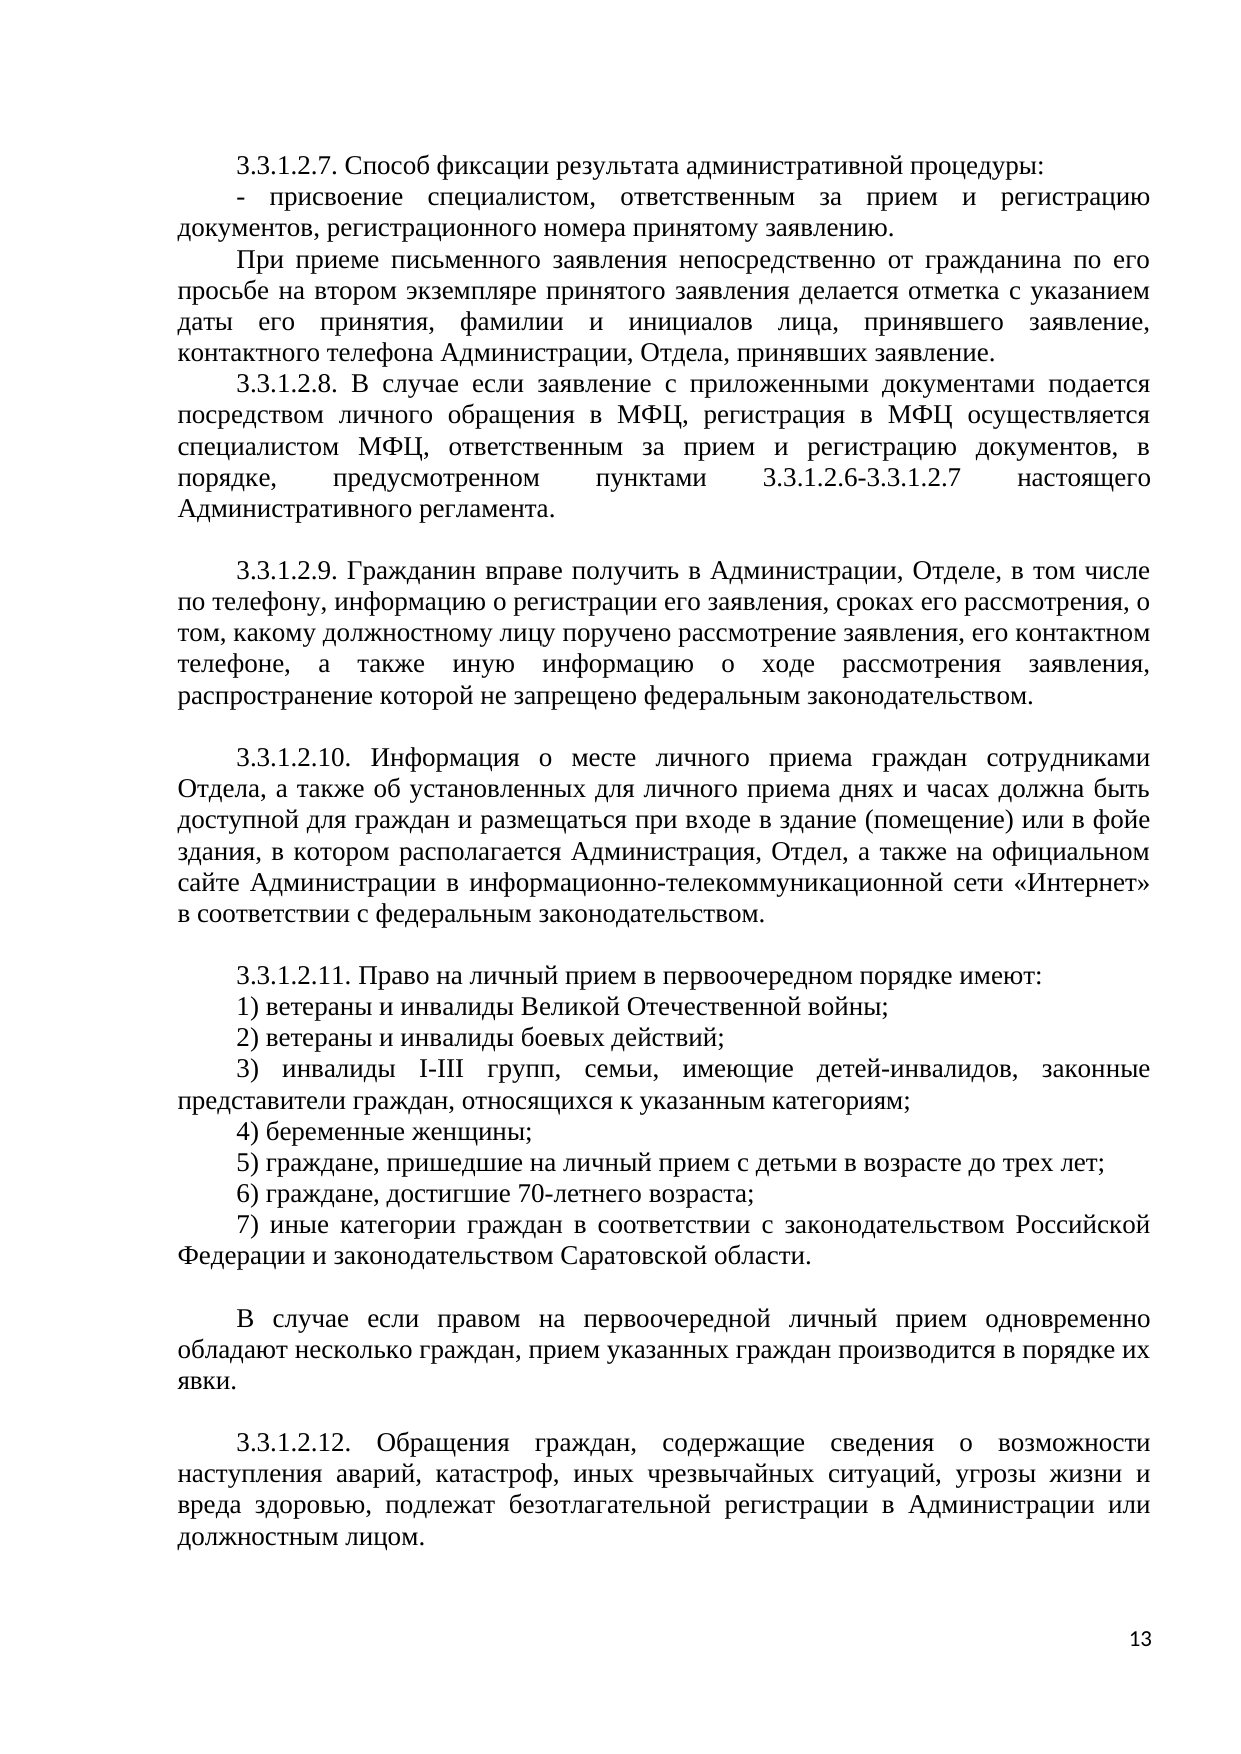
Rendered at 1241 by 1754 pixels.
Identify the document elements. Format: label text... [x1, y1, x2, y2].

text 7) иные категории граждан в соответствии с законодательством Российской Федерации и законодательством Саратовской области. [177, 1208, 1152, 1271]
text - присвоение специалистом, ответственным за прием и регистрацию документов, регистрационного номера принятому заявлению. [177, 180, 1152, 243]
text 6) граждане, достигшие 70-летнего возраста; [177, 1177, 1152, 1208]
text 2) ветераны и инвалиды боевых действий; [177, 1021, 1152, 1053]
text В случае если правом на первоочередной личный прием одновременно обладают несколько граждан, прием указанных граждан производится в порядке их явки. [177, 1302, 1152, 1395]
text При приеме письменного заявления непосредственно от гражданина по его просьбе на втором экземпляре принятого заявления делается отметка с указанием даты его принятия, фамилии и инициалов лица, принявшего заявление, контактного телефона Администрации, Отдела, принявших заявление. [177, 243, 1152, 367]
text 3.3.1.2.12. Обращения граждан, содержащие сведения о возможности наступления аварий, катастроф, иных чрезвычайных ситуаций, угрозы жизни и вреда здоровью, подлежат безотлагательной регистрации в Администрации или должностным лицом. [177, 1426, 1152, 1551]
text 3.3.1.2.11. Право на личный прием в первоочередном порядке имеют: [177, 959, 1152, 990]
text 3) инвалиды I-III групп, семьи, имеющие детей-инвалидов, законные представители граждан, относящихся к указанным категориям; [177, 1053, 1152, 1115]
text 3.3.1.2.9. Гражданин вправе получить в Администрации, Отделе, в том числе по телефону, информацию о регистрации его заявления, сроках его рассмотрения, о том, какому должностному лицу поручено рассмотрение заявления, его контактном телефоне, а также иную информацию о ходе рассмотрения заявления, распространение которой не запрещено федеральным законодательством. [177, 554, 1152, 710]
text 5) граждане, пришедшие на личный прием с детьми в возрасте до трех лет; [177, 1146, 1152, 1177]
text 1) ветераны и инвалиды Великой Отечественной войны; [177, 990, 1152, 1021]
text 3.3.1.2.8. В случае если заявление с приложенными документами подается посредством личного обращения в МФЦ, регистрация в МФЦ осуществляется специалистом МФЦ, ответственным за прием и регистрацию документов, в порядке, предусмотренном пунктами 3.3.1.2.6-3.3.1.2.7 настоящего Административного регламента. [177, 367, 1152, 523]
text 3.3.1.2.7. Способ фиксации результата административной процедуры: [177, 149, 1152, 180]
text 4) беременные женщины; [177, 1115, 1152, 1146]
text 3.3.1.2.10. Информация о месте личного приема граждан сотрудниками Отдела, а также об установленных для личного приема днях и часах должна быть доступной для граждан и размещаться при входе в здание (помещение) или в фойе здания, в котором располагается Администрация, Отдел, а также на официальном сайте Администрации в информационно-телекоммуникационной сети «Интернет» в соответствии с федеральным законодательством. [177, 741, 1152, 928]
